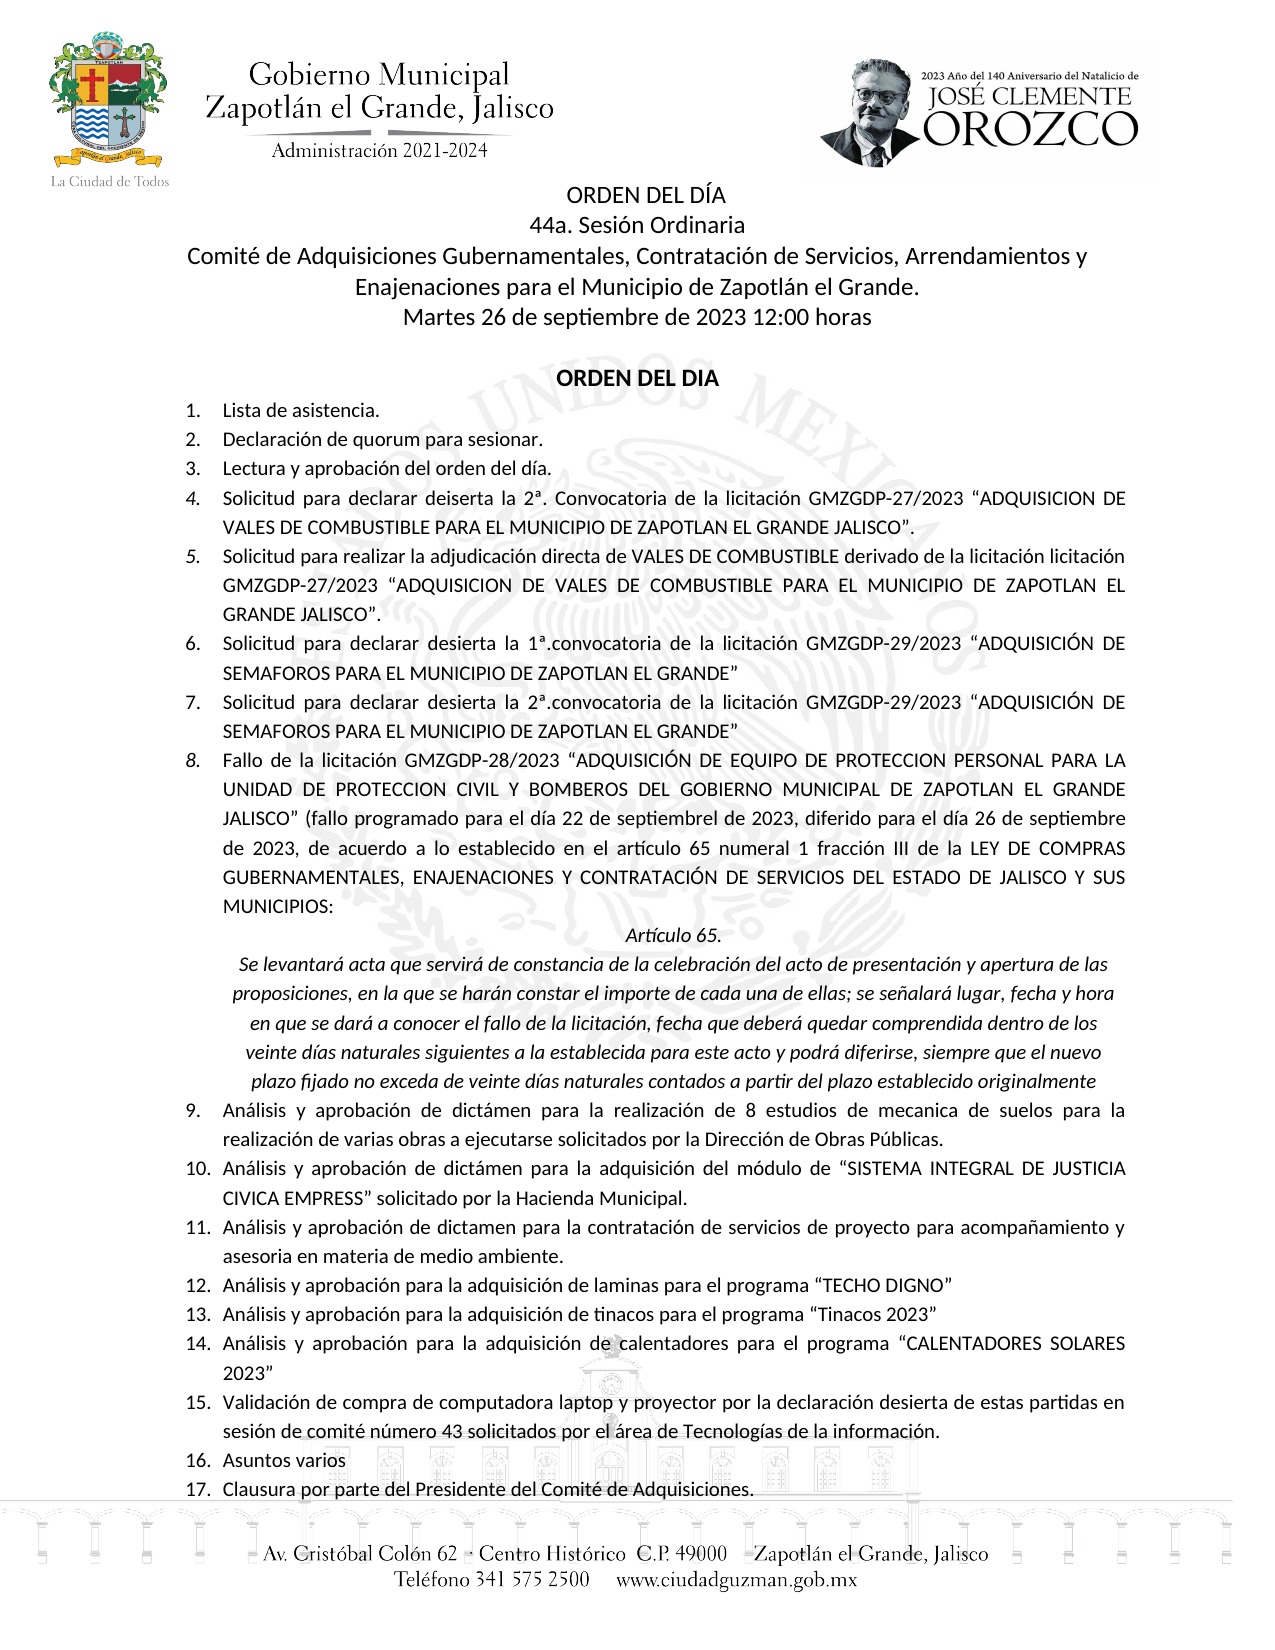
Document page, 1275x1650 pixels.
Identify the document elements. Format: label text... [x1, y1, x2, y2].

list Artículo 65. [223, 922, 1127, 948]
list Análisis y aprobación para la adquisición de laminas para el programa “TECHO DIGNO” [185, 1272, 1127, 1298]
list Validación de compra de computadora laptop y proyector por la declaración desierta de estas partidas en sesión de comité número 43 solicitados por el área de Tecnologías de la información. [185, 1389, 1127, 1443]
text Comité de Adquisiciones Gubernamentales, Contratación de Servicios, Arrendamientos y Enajenaciones para el Municipio de Zapotlán el Grande. [148, 240, 1127, 301]
list Clausura por parte del Presidente del Comité de Adquisiciones. [185, 1476, 1127, 1502]
list Solicitud para realizar la adjudicación directa de VALES DE COMBUSTIBLE derivado de la licitación licitación GMZGDP-27/2023 “ADQUISICION DE VALES DE COMBUSTIBLE PARA EL MUNICIPIO DE ZAPOTLAN EL GRANDE JALISCO”. [185, 543, 1127, 627]
text 44a. Sesión Ordinaria [148, 210, 1127, 240]
text Martes 26 de septiembre de 2023 12:00 horas [148, 301, 1127, 332]
list Análisis y aprobación para la adquisición de tinacos para el programa “Tinacos 2023” [185, 1301, 1127, 1327]
list Solicitud para declarar deiserta la 2ª. Convocatoria de la licitación GMZGDP-27/2023 “ADQUISICION DE VALES DE COMBUSTIBLE PARA EL MUNICIPIO DE ZAPOTLAN EL GRANDE JALISCO”. [185, 485, 1127, 539]
list Fallo de la licitación GMZGDP-28/2023 “ADQUISICIÓN DE EQUIPO DE PROTECCION PERSONAL PARA LA UNIDAD DE PROTECCION CIVIL Y BOMBEROS DEL GOBIERNO MUNICIPAL DE ZAPOTLAN EL GRANDE JALISCO” (fallo programado para el día 22 de septiembrel de 2023, diferido para el día 26 de septiembre de 2023, de acuerdo a lo establecido en el artículo 65 numeral 1 fracción III de la LEY DE COMPRAS GUBERNAMENTALES, ENAJENACIONES Y CONTRATACIÓN DE SERVICIOS DEL ESTADO DE JALISCO Y SUS MUNICIPIOS: [185, 747, 1127, 918]
list Análisis y aprobación de dictamen para la contratación de servicios de proyecto para acompañamiento y asesoria en materia de medio ambiente. [185, 1214, 1127, 1268]
text ORDEN DEL DIA [148, 362, 1127, 393]
list Análisis y aprobación de dictámen para la adquisición del módulo de “SISTEMA INTEGRAL DE JUSTICIA CIVICA EMPRESS” solicitado por la Hacienda Municipal. [185, 1156, 1127, 1210]
list Solicitud para declarar desierta la 2ª.convocatoria de la licitación GMZGDP-29/2023 “ADQUISICIÓN DE SEMAFOROS PARA EL MUNICIPIO DE ZAPOTLAN EL GRANDE” [185, 689, 1127, 743]
list Lista de asistencia. [185, 397, 1127, 423]
list Análisis y aprobación de dictámen para la realización de 8 estudios de mecanica de suelos para la realización de varias obras a ejecutarse solicitados por la Dirección de Obras Públicas. [185, 1097, 1127, 1152]
list Solicitud para declarar desierta la 1ª.convocatoria de la licitación GMZGDP-29/2023 “ADQUISICIÓN DE SEMAFOROS PARA EL MUNICIPIO DE ZAPOTLAN EL GRANDE” [185, 631, 1127, 685]
list Se levantará acta que servirá de constancia de la celebración del acto de presentación y apertura de las proposiciones, en la que se harán constar el importe de cada una de ellas; se señalará lugar, fecha y hora en que se dará a conocer el fallo de la licitación, fecha que deberá quedar comprendida dentro de los veinte días naturales siguientes a la establecida para este acto y podrá diferirse, siempre que el nuevo plazo fijado no exceda de veinte días naturales contados a partir del plazo establecido originalmente [223, 951, 1127, 1093]
list Lectura y aprobación del orden del día. [185, 456, 1127, 481]
list Declaración de quorum para sesionar. [185, 426, 1127, 452]
list Asuntos varios [185, 1447, 1127, 1473]
picture [0, 0, 1246, 1635]
list Análisis y aprobación para la adquisición de calentadores para el programa “CALENTADORES SOLARES 2023” [185, 1331, 1127, 1385]
text ORDEN DEL DÍA [443, 179, 1127, 210]
